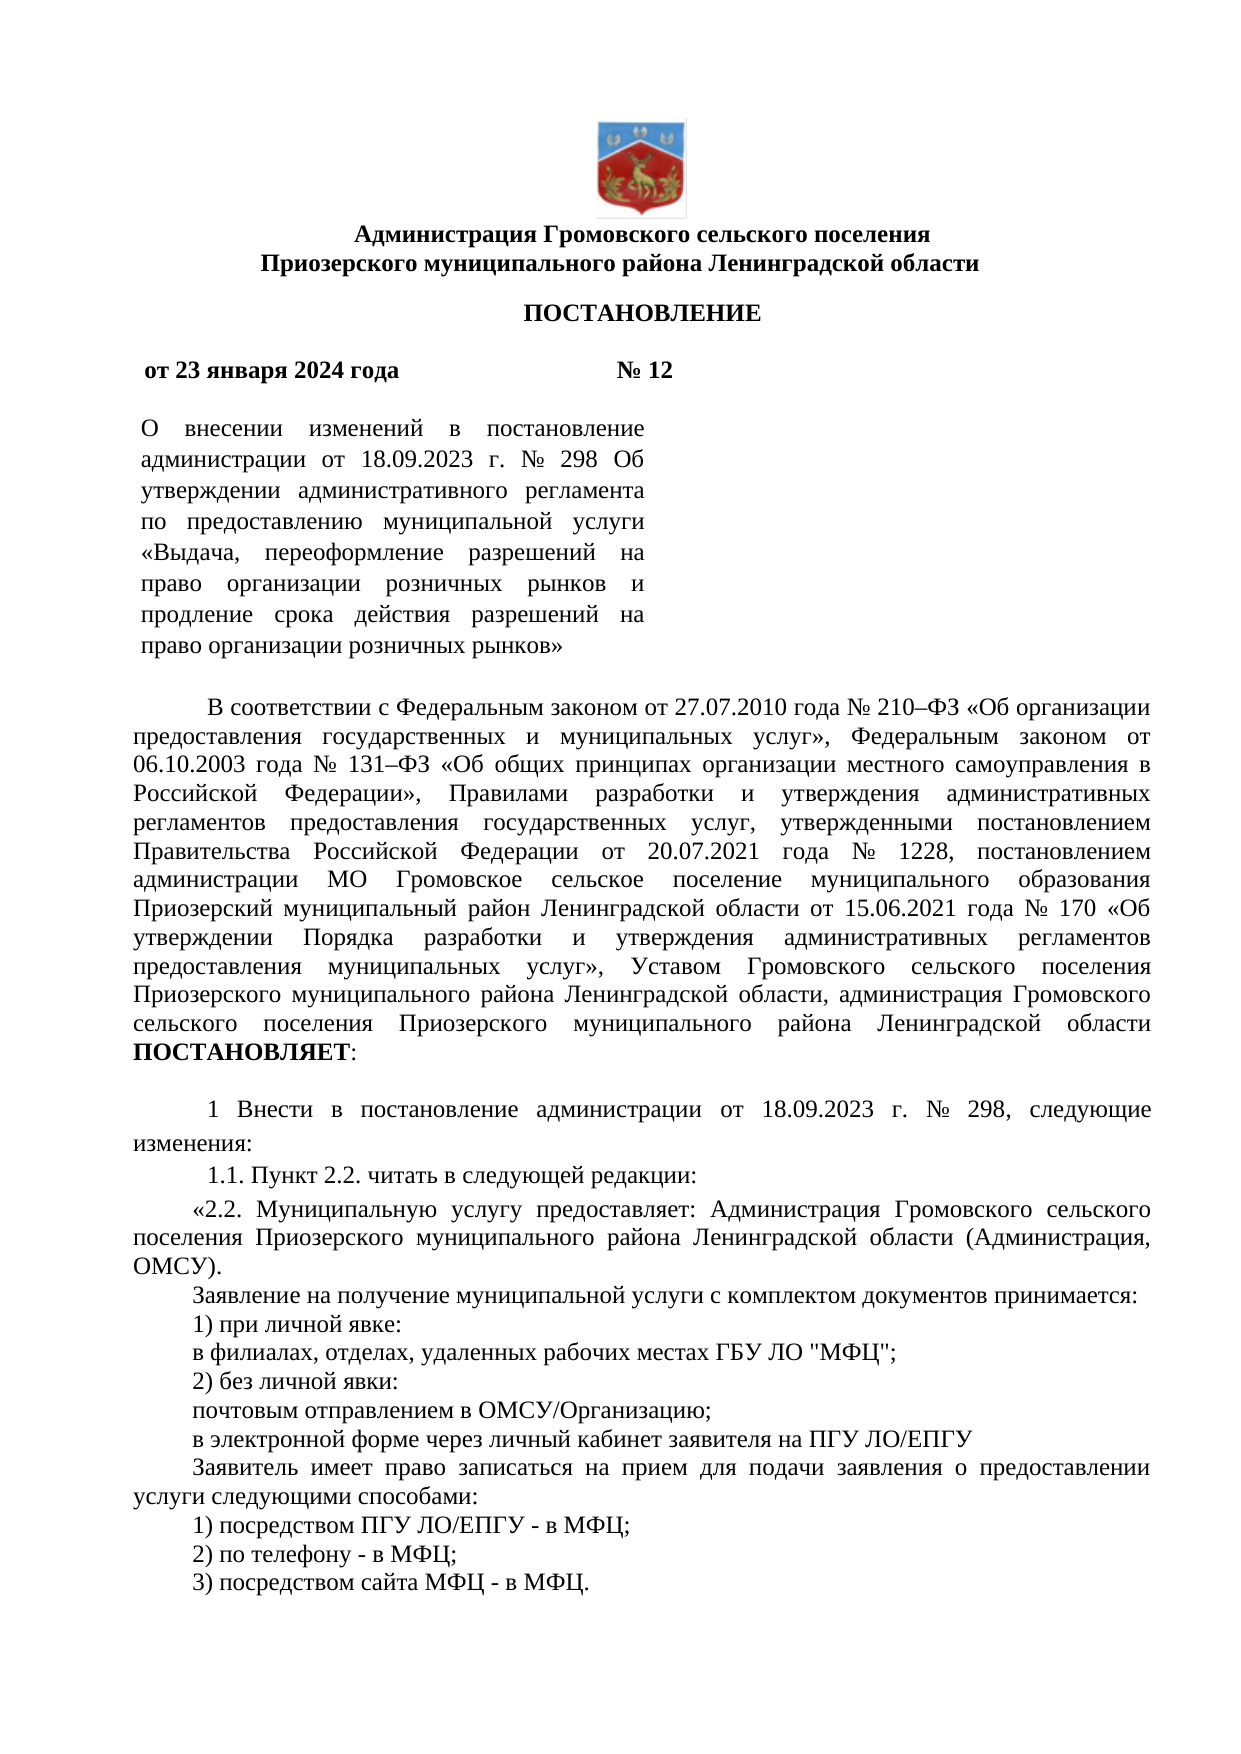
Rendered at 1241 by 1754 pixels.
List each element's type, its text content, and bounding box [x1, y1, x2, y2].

picture [596, 118, 688, 220]
text почтовым отправлением в ОМСУ/Организацию; [133, 1395, 1152, 1424]
text в электронной форме через личный кабинет заявителя на ПГУ ЛО/ЕПГУ [133, 1424, 1152, 1452]
text ПОСТАНОВЛЕНИE [133, 298, 1152, 327]
text в филиалах, отделах, удаленных рабочих местах ГБУ ЛО "МФЦ"; [133, 1337, 1152, 1366]
text Администрация Громовского сельского поселения Приозерского муниципального района Ленинградской области [236, 219, 1004, 277]
text Заявитель имеет право записаться на прием для подачи заявления о предоставлении услуги следующими способами: [133, 1452, 1152, 1510]
text 1.1. Пункт 2.2. читать в следующей редакции: [133, 1161, 1152, 1189]
table_header от 23 января 2024 года [133, 355, 605, 384]
text В соответствии с Федеральным законом от 27.07.2010 года № 210–ФЗ «Об организации предоставления государственных и муниципальных услуг», Федеральным законом от 06.10.2003 года № 131–ФЗ «Об общих принципах организации местного самоуправления в Российской Федерации», Правилами разработки и утверждения административных регламентов предоставления государственных услуг, утвержденными постановлением Правительства Российской Федерации от 20.07.2021 года № 1228, постановлением администрации МО Громовское сельское поселение муниципального образования Приозерский муниципальный район Ленинградской области от 15.06.2021 года № 170 «Об утверждении Порядка разработки и утверждения административных регламентов предоставления муниципальных услуг», Уставом Громовского сельского поселения Приозерского муниципального района Ленинградской области, администрация Громовского сельского поселения Приозерского муниципального района Ленинградской области ПОСТАНОВЛЯЕТ: [133, 692, 1152, 1066]
text 1 Внести в постановление администрации от 18.09.2023 г. № 298, следующие изменения: [133, 1094, 1152, 1156]
text «2.2. Муниципальную услугу предоставляет: Администрация Громовского сельского поселения Приозерского муниципального района Ленинградской области (Администрация, ОМСУ). [133, 1194, 1152, 1280]
text 1) при личной явке: [133, 1309, 1152, 1337]
table_header № 12 [605, 355, 1100, 384]
text Заявление на получение муниципальной услуги с комплектом документов принимается: [133, 1280, 1152, 1309]
text 1) посредством ПГУ ЛО/ЕПГУ - в МФЦ; [133, 1510, 1152, 1539]
table_header О внесении изменений в постановление администрации от 18.09.2023 г. № 298 Об утверждении административного регламента по предоставлению муниципальной услуги «Выдача, переоформление разрешений на право организации розничных рынков и продление срока действия разрешений на право организации розничных рынков» [129, 413, 656, 663]
text 2) по телефону - в МФЦ; [133, 1539, 1152, 1567]
text 2) без личной явки: [133, 1366, 1152, 1395]
text 3) посредством сайта МФЦ - в МФЦ. [133, 1567, 1152, 1596]
